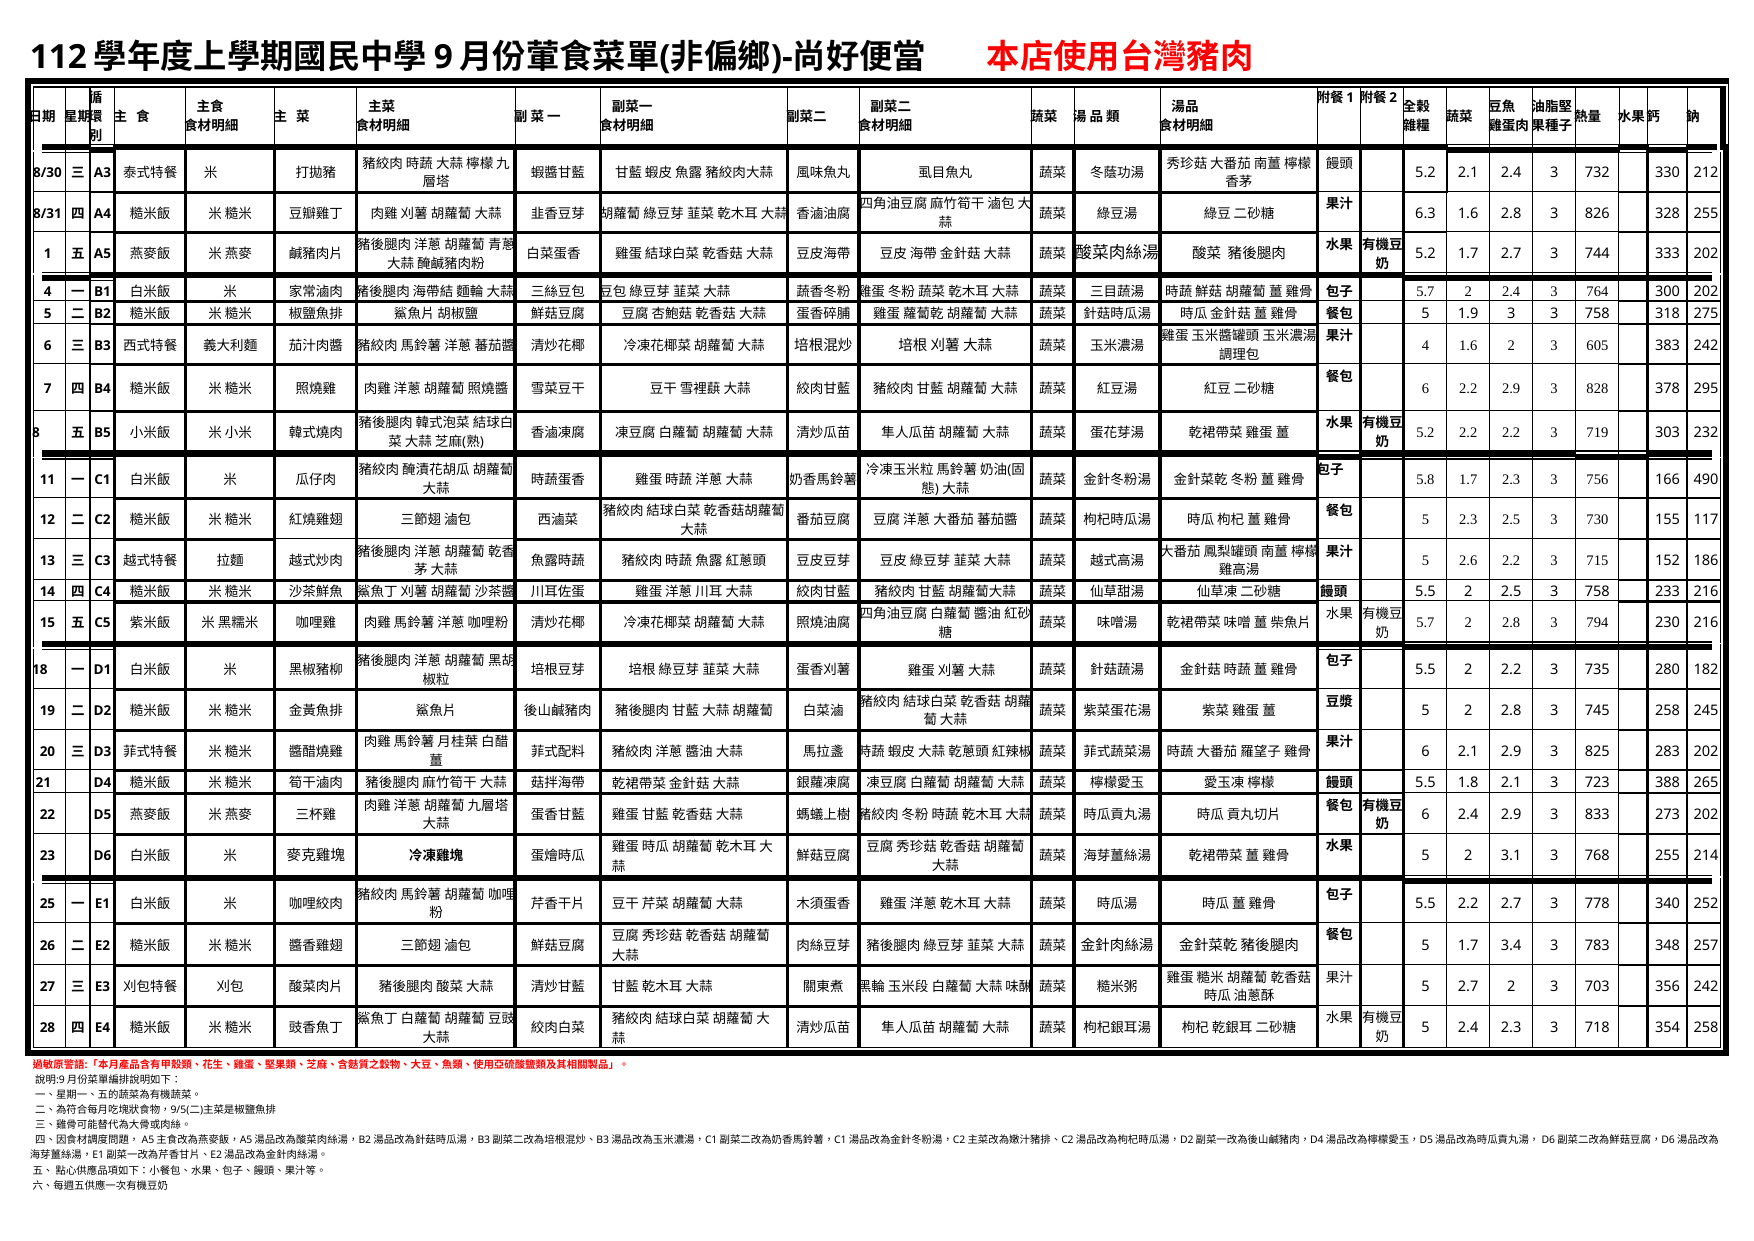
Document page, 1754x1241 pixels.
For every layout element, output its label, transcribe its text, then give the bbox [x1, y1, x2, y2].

table_cell 3 [1533, 884, 1575, 922]
table_cell 包子 [1319, 650, 1359, 688]
table_header 鈣 [1648, 88, 1687, 144]
table_cell 2.9 [1490, 730, 1532, 769]
table_cell 米 小米 [187, 413, 273, 450]
table_cell 雞蛋 玉米醬罐頭 玉米濃湯調理包 [1162, 326, 1316, 363]
table_header 副菜二 [788, 88, 859, 144]
table_cell 280 [1649, 650, 1686, 688]
table_cell 白米飯 [116, 278, 184, 300]
table_cell [1362, 689, 1402, 728]
table_cell 730 [1576, 498, 1618, 538]
table_cell 117 [1688, 499, 1720, 538]
table_cell 2 [1490, 324, 1532, 363]
table_cell [1619, 771, 1646, 792]
table_cell 椒鹽魚排 [276, 303, 355, 323]
table_cell 咖哩雞 [276, 604, 355, 641]
table_cell 152 [1649, 540, 1686, 578]
table_cell 303 [1649, 412, 1686, 450]
table_cell 2 [1447, 650, 1489, 688]
table_header 主 菜 [275, 88, 356, 144]
table_cell 豬後腿肉 綠豆芽 韮菜 大蒜 [861, 925, 1030, 964]
table_cell 五 [66, 601, 89, 641]
table_cell 1.9 [1447, 301, 1489, 323]
table_cell 秀珍菇 大番茄 南薑 檸檬 香茅 [1162, 150, 1316, 191]
table_cell 三目蔬湯 [1076, 278, 1158, 300]
table_cell 蔬菜 [1033, 836, 1072, 875]
table_cell 打拋豬 [276, 150, 355, 191]
table_cell 拉麵 [187, 541, 273, 578]
table_cell 330 [1649, 153, 1686, 191]
table_cell 13 [34, 539, 65, 578]
table_cell 時瓜 貢丸切片 [1162, 795, 1316, 832]
table_cell [1362, 965, 1402, 1004]
table_cell 1.6 [1447, 324, 1489, 363]
table_cell 3 [1533, 834, 1575, 875]
table_cell 5 [1405, 923, 1446, 964]
table_cell 肉雞 馬鈴薯 月桂葉 白醋 薑 [358, 732, 513, 769]
table_cell 3 [1490, 301, 1532, 323]
table_cell 2.2 [1490, 411, 1532, 450]
table_cell 2.2 [1490, 539, 1532, 578]
table_cell 米 黑糯米 [187, 604, 273, 641]
table_cell 米 [187, 836, 273, 875]
table_cell 燕麥飯 [116, 795, 184, 832]
table_cell 8/31 [34, 192, 65, 231]
table_cell 時蔬 蝦皮 大蒜 乾蔥頭 紅辣椒 [861, 732, 1030, 769]
table_cell A4 [91, 193, 113, 231]
table_header 熱量 [1576, 88, 1619, 144]
table_cell 2.9 [1490, 793, 1532, 832]
table_cell 培根 刈薯 大蒜 [861, 326, 1030, 363]
table_cell 蛋燴時瓜 [517, 836, 599, 875]
table_cell 719 [1576, 411, 1618, 450]
table_cell 2.1 [1447, 730, 1489, 769]
table_cell D2 [91, 689, 113, 728]
table_cell 水果 [1319, 1006, 1359, 1047]
table_cell 3 [1533, 580, 1575, 600]
table_cell 三節翅 滷包 [358, 925, 513, 964]
table_cell 豬絞肉 馬鈴薯 胡蘿蔔 咖哩粉 [358, 881, 513, 922]
table_cell 826 [1576, 192, 1618, 231]
table_cell 果汁 [1319, 324, 1359, 363]
table_cell 豬後腿肉 酸菜 大蒜 [358, 967, 513, 1004]
table_cell 2.3 [1490, 460, 1532, 497]
table_cell 鮮菇豆腐 [517, 925, 599, 964]
table_cell 202 [1688, 272, 1723, 300]
table_cell 1.7 [1447, 923, 1489, 964]
table_cell 豆皮豆芽 [789, 541, 857, 578]
table_header 副 菜 一 [516, 88, 600, 144]
table_cell 豬絞肉 甘藍 胡蘿蔔大蒜 [861, 582, 1030, 600]
table_cell 蛋香甘藍 [517, 795, 599, 832]
table_cell 時蔬蛋香 [517, 457, 599, 497]
table_cell 豆干 芹菜 胡蘿蔔 大蒜 [602, 881, 786, 922]
table_cell 212 [1688, 144, 1723, 191]
table_cell 蔬菜 [1033, 234, 1072, 272]
table_cell [1619, 650, 1646, 688]
table_cell 風味魚丸 [789, 150, 857, 191]
table_cell 胡蘿蔔 綠豆芽 韮菜 乾木耳 大蒜 [602, 194, 786, 231]
table_cell 794 [1576, 601, 1618, 641]
table_cell 餐包 [1319, 923, 1359, 964]
table_cell 230 [1649, 603, 1686, 641]
table_cell 筍干滷肉 [276, 772, 355, 792]
table_cell 28 [34, 1006, 65, 1047]
table_cell [66, 770, 89, 792]
table_cell 5.8 [1405, 460, 1446, 497]
table_cell 5 [1405, 834, 1446, 875]
table_cell B2 [91, 302, 113, 323]
table_cell 茄汁肉醬 [276, 326, 355, 363]
table_cell 756 [1576, 460, 1618, 497]
table_cell 豬絞肉 結球白菜 胡蘿蔔 大蒜 [602, 1008, 786, 1047]
table_cell 五 [66, 411, 89, 450]
table_cell 5 [34, 301, 65, 323]
table_cell 凍豆腐 白蘿蔔 胡蘿蔔 大蒜 [602, 413, 786, 450]
table_cell 雞蛋 冬粉 蔬菜 乾木耳 大蒜 [861, 278, 1030, 300]
table_cell 214 [1688, 835, 1720, 875]
table_cell [1362, 923, 1402, 964]
table_cell [1362, 498, 1402, 538]
table_header 附餐1 [1318, 88, 1360, 144]
table_cell 枸杞銀耳湯 [1076, 1008, 1158, 1047]
table_cell 菲式配料 [517, 732, 599, 769]
table_cell 關東煮 [789, 967, 857, 1004]
table_cell 絞肉白菜 [517, 1008, 599, 1047]
table_cell 豆干 雪裡蕻 大蒜 [602, 366, 786, 410]
table_cell 20 [34, 730, 65, 769]
table_cell [1619, 835, 1646, 875]
table_cell 豆包 綠豆芽 韮菜 大蒜 [602, 278, 786, 300]
table_cell 虱目魚丸 [861, 150, 1030, 191]
table_cell 768 [1576, 834, 1618, 875]
table_cell 豆腐 杏鮑菇 乾香菇 大蒜 [602, 303, 786, 323]
table_cell 蛋香碎脯 [789, 303, 857, 323]
table_cell 絞肉甘藍 [789, 366, 857, 410]
table_cell 雞蛋 刈薯 大蒜 [861, 647, 1030, 688]
table_cell 西式特餐 [116, 326, 184, 363]
table_cell 雞蛋 糙米 胡蘿蔔 乾香菇 時瓜 油蔥酥 [1162, 967, 1316, 1004]
table_cell 枸杞 乾銀耳 二砂糖 [1162, 1008, 1316, 1047]
table_cell 米 [187, 647, 273, 688]
table_cell 清炒瓜苗 [789, 1008, 857, 1047]
table_cell 蛋香刈薯 [789, 647, 857, 688]
table_cell 針菇時瓜湯 [1076, 303, 1158, 323]
table_cell 3 [1533, 192, 1575, 231]
table_cell [66, 834, 89, 875]
table_cell 川耳佐蛋 [517, 582, 599, 600]
table_cell 3 [1533, 965, 1575, 1004]
table_cell 水果 [1319, 835, 1359, 875]
table_cell 金針菇 時蔬 薑 雞骨 [1162, 647, 1316, 688]
table_cell 758 [1576, 301, 1618, 323]
table_cell 有機豆奶 [1362, 411, 1402, 450]
table_cell [1619, 325, 1646, 363]
table_cell 香滷凍腐 [517, 413, 599, 450]
table_cell 冷凍花椰菜 胡蘿蔔 大蒜 [602, 326, 786, 363]
table_cell 8 [34, 411, 65, 450]
table_cell 5.5 [1405, 884, 1446, 922]
table_header 日期 [34, 88, 65, 144]
table_cell [1362, 650, 1402, 688]
table_cell 仙草甜湯 [1076, 582, 1158, 600]
table_cell 豬絞肉 結球白菜 乾香菇 胡蘿蔔 大蒜 [861, 691, 1030, 728]
table_cell 3 [1533, 460, 1575, 497]
table_cell 雞蛋 蘿蔔乾 胡蘿蔔 大蒜 [861, 303, 1030, 323]
table_cell 豬絞肉 冬粉 時蔬 乾木耳 大蒜 [861, 795, 1030, 832]
text 三、雞骨可能替代為大骨或肉絲。 [29, 1117, 1724, 1132]
table_cell 刈包特餐 [116, 967, 184, 1004]
table_cell 764 [1576, 281, 1618, 300]
table_cell 有機豆奶 [1362, 1006, 1402, 1047]
table_cell 枸杞時瓜湯 [1076, 500, 1158, 538]
table_cell 3 [1533, 411, 1575, 450]
text 一、星期一、五的蔬菜為有機蔬菜。 [29, 1086, 1724, 1102]
text 過敏原警語:「本月產品含有甲殼類、花生、雞蛋、堅果類、芝麻、含麩質之穀物、大豆、魚類、使用亞硫酸鹽類及其相關製品」。 [29, 1056, 1724, 1071]
table_cell 豬絞肉 時蔬 魚露 紅蔥頭 [602, 541, 786, 578]
table_cell 3 [1533, 1006, 1575, 1047]
table_cell 2.2 [1447, 364, 1489, 410]
table_cell 越式炒肉 [276, 539, 355, 578]
table_cell 時蔬 大番茄 羅望子 雞骨 [1162, 732, 1316, 769]
table_cell 蔬菜 [1033, 150, 1072, 191]
table_cell 酸菜肉片 [276, 967, 355, 1004]
table_cell C2 [91, 498, 113, 538]
table_cell 1 [34, 232, 65, 272]
table_cell 鯊魚丁 刈薯 胡蘿蔔 沙茶醬 [358, 582, 513, 600]
table_cell 25 [31, 875, 65, 922]
table_cell 綠豆 二砂糖 [1162, 194, 1316, 231]
table_cell 豬後腿肉 洋蔥 胡蘿蔔 青蔥 大蒜 醃鹹豬肉粉 [358, 234, 513, 272]
table_cell 米 糙米 [187, 303, 273, 323]
table_cell 螞蟻上樹 [789, 795, 857, 832]
table_cell 水果 [1319, 411, 1359, 450]
table_cell 紫菜 雞蛋 薑 [1162, 691, 1316, 728]
table_cell [1619, 365, 1646, 410]
table_cell 蔬菜 [1033, 413, 1072, 450]
table_cell 冷凍雞塊 [358, 836, 513, 875]
table_cell 豆皮 海帶 金針菇 大蒜 [861, 234, 1030, 272]
table_cell 蔬菜 [1033, 278, 1072, 300]
table_cell D5 [91, 793, 113, 832]
table_cell 豆皮 綠豆芽 韮菜 大蒜 [861, 541, 1030, 578]
table_cell 15 [34, 601, 65, 641]
table_header 湯品 食材明細 [1161, 88, 1317, 144]
table_header 星期 [66, 88, 89, 144]
table_cell 香滷油腐 [789, 194, 857, 231]
table_cell 酸菜 豬後腿肉 [1162, 234, 1316, 272]
table_cell [1619, 460, 1646, 497]
table_cell 肉雞 洋蔥 胡蘿蔔 照燒醬 [358, 366, 513, 410]
table_cell 豬絞肉 馬鈴薯 洋蔥 蕃茄醬 [358, 326, 513, 363]
table_cell 2.1 [1490, 770, 1532, 792]
table_cell 照燒油腐 [789, 604, 857, 641]
table_cell 一 [66, 281, 89, 300]
table_cell 6 [1405, 730, 1446, 769]
table_cell B1 [91, 281, 113, 300]
table_cell 21 [34, 770, 65, 792]
table_cell 奶香馬鈴薯 [789, 457, 857, 497]
table_cell 豬後腿肉 韓式泡菜 結球白菜 大蒜 芝麻(熟) [358, 413, 513, 450]
table_cell 四角油豆腐 麻竹筍干 滷包 大蒜 [861, 194, 1030, 231]
table_cell 包子 [1319, 460, 1359, 497]
table_cell 豬後腿肉 麻竹筍干 大蒜 [358, 772, 513, 792]
table_cell 255 [1649, 835, 1686, 875]
table_cell 金針肉絲湯 [1076, 925, 1158, 964]
table_cell 蔬菜 [1033, 366, 1072, 410]
table_cell 越式特餐 [116, 541, 184, 578]
table_cell 703 [1576, 965, 1618, 1004]
table_cell 甘藍 乾木耳 大蒜 [602, 967, 786, 1004]
table_cell 豆瓣雞丁 [276, 194, 355, 231]
table_cell [1362, 192, 1402, 231]
table_cell 時瓜 金針菇 薑 雞骨 [1162, 303, 1316, 323]
table_cell 2.3 [1447, 498, 1489, 538]
table_cell 一 [66, 650, 89, 688]
table_cell 2.8 [1490, 192, 1532, 231]
table_cell 乾裙帶菜 雞蛋 薑 [1162, 413, 1316, 450]
table_cell 216 [1688, 581, 1720, 600]
table_cell 金針菜乾 豬後腿肉 [1162, 925, 1316, 964]
table_cell 255 [1688, 193, 1720, 231]
table_header 水果 [1620, 88, 1647, 144]
table_cell [1362, 278, 1402, 300]
table_cell 鮮菇豆腐 [517, 303, 599, 323]
table_cell 米 糙米 [187, 732, 273, 769]
table_cell 義大利麵 [187, 326, 273, 363]
table_cell [1362, 364, 1402, 410]
text 112學年度上學期國民中學9月份葷食菜單(非偏鄉)-尚好便當 本店使用台灣豬肉 [29, 29, 1724, 78]
table_cell 5 [1405, 498, 1446, 538]
table_cell D3 [91, 730, 113, 769]
table_cell 3 [1533, 324, 1575, 363]
table_cell 四 [66, 1006, 89, 1047]
table_cell 二 [66, 498, 89, 538]
table_cell 一 [66, 884, 89, 922]
table_cell 西滷菜 [517, 500, 599, 538]
table_cell [1362, 580, 1402, 600]
table_cell 白米飯 [116, 836, 184, 875]
table_cell 186 [1688, 540, 1720, 578]
table_cell [1619, 603, 1646, 641]
table_header 主食 食材明細 [186, 88, 274, 144]
table_cell 2.8 [1490, 601, 1532, 641]
table_cell 豉香魚丁 [276, 1008, 355, 1047]
table_cell 檸檬愛玉 [1076, 772, 1158, 792]
table_cell 388 [1649, 771, 1686, 792]
table_cell 米 [187, 150, 273, 191]
table_cell 三 [66, 730, 89, 769]
table_header 豆魚 雞蛋肉 [1490, 88, 1532, 144]
table_cell 米 [187, 881, 273, 922]
table_cell 723 [1576, 770, 1618, 792]
table_cell 155 [1649, 499, 1686, 538]
table_cell 二 [66, 923, 89, 964]
table_cell A5 [91, 233, 113, 272]
table_cell 5.5 [1405, 580, 1446, 600]
table_cell 蔬菜 [1033, 967, 1072, 1004]
table_cell 3 [1533, 301, 1575, 323]
table_cell 蔬菜 [1033, 582, 1072, 600]
table_cell 295 [1688, 365, 1720, 410]
table_cell B4 [91, 365, 113, 410]
table_cell 海芽薑絲湯 [1076, 836, 1158, 875]
table_cell 蔬菜 [1033, 541, 1072, 578]
table_cell 2.7 [1490, 884, 1532, 922]
table_cell 6 [1405, 793, 1446, 832]
table_cell 三 [66, 324, 89, 363]
table_header 副菜二 食材明細 [860, 88, 1031, 144]
table_cell 家常滷肉 [276, 278, 355, 300]
table_cell 糙米飯 [116, 925, 184, 964]
table_cell 252 [1688, 875, 1723, 922]
table_cell 果汁 [1319, 539, 1359, 578]
table_cell 菲式蔬菜湯 [1076, 732, 1158, 769]
table_cell 味噌湯 [1076, 604, 1158, 641]
table_cell 米 糙米 [187, 582, 273, 600]
table_cell 有機豆奶 [1362, 232, 1402, 272]
table_cell 12 [34, 498, 65, 538]
table_cell D6 [91, 834, 113, 875]
table_cell 有機豆奶 [1362, 601, 1402, 641]
table_cell 2.4 [1490, 153, 1532, 191]
table_cell 米 糙米 [187, 772, 273, 792]
table_cell 清炒甘藍 [517, 967, 599, 1004]
table_cell 金黃魚排 [276, 691, 355, 728]
table_cell 245 [1688, 690, 1720, 728]
table_cell [1619, 499, 1646, 538]
table_cell 2.2 [1447, 411, 1489, 450]
table_cell 2.7 [1447, 965, 1489, 1004]
table_cell [1619, 1007, 1646, 1047]
table_cell 咖哩絞肉 [276, 881, 355, 922]
table_cell 米 糙米 [187, 366, 273, 410]
table_cell 鯊魚片 胡椒鹽 [358, 303, 513, 323]
table_cell 6 [1405, 364, 1446, 410]
table_cell 糙米飯 [116, 582, 184, 600]
table_cell 三 [66, 153, 89, 191]
table_header 主菜 食材明細 [357, 88, 515, 144]
table_cell 三 [66, 539, 89, 578]
table_cell 二 [66, 689, 89, 728]
table_cell 5.7 [1405, 281, 1446, 300]
table_cell 蔬菜 [1033, 647, 1072, 688]
table_cell 糙米飯 [116, 194, 184, 231]
table_cell 242 [1688, 966, 1720, 1004]
table_cell 芹香干片 [517, 881, 599, 922]
table_cell 豆腐 秀珍菇 乾香菇 胡蘿蔔 大蒜 [602, 925, 786, 964]
table_cell 2.9 [1490, 364, 1532, 410]
table_cell 3 [1533, 923, 1575, 964]
table_cell 182 [1688, 641, 1723, 688]
table_cell 340 [1649, 884, 1686, 922]
table_cell 202 [1688, 731, 1720, 769]
table_cell 米 糙米 [187, 691, 273, 728]
table_cell 包子 [1319, 881, 1359, 922]
table_cell 2.3 [1490, 1006, 1532, 1047]
table_cell 麥克雞塊 [276, 836, 355, 875]
table_cell [1619, 302, 1646, 323]
table_cell 糙米飯 [116, 1008, 184, 1047]
table_header 鈉 [1688, 88, 1720, 144]
table_cell 四 [66, 192, 89, 231]
table_cell 金針菜乾 冬粉 薑 雞骨 [1162, 457, 1316, 497]
table_cell 490 [1688, 450, 1723, 497]
table_cell 718 [1576, 1006, 1618, 1047]
table_cell 蝦醬甘藍 [517, 150, 599, 191]
table_cell 3 [1533, 730, 1575, 769]
table_cell 瓜仔肉 [276, 457, 355, 497]
table_cell 時瓜 薑 雞骨 [1162, 881, 1316, 922]
table_cell 紫菜蛋花湯 [1076, 691, 1158, 728]
table_cell 酸菜肉絲湯 [1076, 234, 1158, 272]
table_cell [1362, 730, 1402, 769]
table_cell 沙茶鮮魚 [276, 582, 355, 600]
table_cell 馬拉盞 [789, 732, 857, 769]
table_cell 3 [1533, 650, 1575, 688]
table_cell [1362, 835, 1402, 875]
table_cell 絞肉甘藍 [789, 582, 857, 600]
table_cell 273 [1649, 794, 1686, 832]
table_cell [1619, 233, 1646, 272]
table_cell 醬香雞翅 [276, 925, 355, 964]
table_cell [1362, 771, 1402, 792]
table_cell 培根混炒 [789, 326, 857, 363]
table_cell 5 [1405, 539, 1446, 578]
table_cell 3 [1533, 498, 1575, 538]
table_cell 8/30 [31, 144, 65, 191]
table_cell D1 [91, 650, 113, 688]
table_cell 豬絞肉 洋蔥 醬油 大蒜 [602, 732, 786, 769]
table_cell 3 [1533, 232, 1575, 272]
table_cell 米 燕麥 [187, 795, 273, 832]
table_cell 356 [1649, 966, 1686, 1004]
table_cell 348 [1649, 924, 1686, 964]
table_cell 5 [1405, 1006, 1446, 1047]
table_cell [1619, 731, 1646, 769]
table_cell 醬醋燒雞 [276, 732, 355, 769]
table_cell [1362, 460, 1402, 497]
table_cell 783 [1576, 923, 1618, 964]
table_cell 有機豆奶 [1362, 794, 1402, 832]
table_cell D4 [91, 770, 113, 792]
table_cell 豆漿 [1319, 689, 1359, 728]
table_cell 豬絞肉 結球白菜 乾香菇胡蘿蔔 大蒜 [602, 500, 786, 538]
table_cell 2 [1447, 689, 1489, 728]
table_cell 5 [1405, 965, 1446, 1004]
table_cell 時瓜貢丸湯 [1076, 795, 1158, 832]
table_cell 清炒花椰 [517, 604, 599, 641]
table_cell B3 [91, 325, 113, 363]
table_cell 2 [1447, 580, 1489, 600]
table_cell 242 [1688, 325, 1720, 363]
table_cell 1.7 [1447, 232, 1489, 272]
table_cell 5.5 [1405, 650, 1446, 688]
table_cell 餐包 [1319, 498, 1359, 538]
table_cell 265 [1688, 771, 1720, 792]
table_cell 雞蛋 洋蔥 川耳 大蒜 [602, 582, 786, 600]
table_header 湯 品 類 [1075, 88, 1160, 144]
table_cell 333 [1649, 233, 1686, 272]
table_cell 米 [187, 278, 273, 300]
table_cell 時瓜湯 [1076, 881, 1158, 922]
table_cell 27 [34, 965, 65, 1004]
table_cell [1619, 412, 1646, 450]
table_cell 糙米粥 [1076, 967, 1158, 1004]
table_cell 三絲豆包 [517, 278, 599, 300]
table_cell 豆皮海帶 [789, 234, 857, 272]
table_cell 雞蛋 洋蔥 乾木耳 大蒜 [861, 881, 1030, 922]
table_cell 233 [1649, 581, 1686, 600]
table_cell 豆腐 秀珍菇 乾香菇 胡蘿蔔 大蒜 [861, 836, 1030, 875]
table_cell 蛋花芽湯 [1076, 413, 1158, 450]
table_cell 鯊魚丁 白蘿蔔 胡蘿蔔 豆豉 大蒜 [358, 1008, 513, 1047]
table_cell 三杯雞 [276, 795, 355, 832]
table_cell 刈包 [187, 967, 273, 1004]
table_cell 4 [31, 272, 65, 300]
table_cell 蔬香冬粉 [789, 278, 857, 300]
table_cell [66, 793, 89, 832]
table_cell 833 [1576, 793, 1618, 832]
table_cell 泰式特餐 [116, 150, 184, 191]
table_cell [1619, 540, 1646, 578]
table_cell 3 [1533, 793, 1575, 832]
table_cell 豬後腿肉 洋蔥 胡蘿蔔 黑胡椒粒 [358, 647, 513, 688]
table_cell C4 [91, 580, 113, 600]
table_cell C3 [91, 539, 113, 578]
table_cell 蔬菜 [1033, 303, 1072, 323]
table_cell 232 [1688, 412, 1720, 450]
table_cell 糙米飯 [116, 500, 184, 538]
table_cell 778 [1576, 884, 1618, 922]
table_cell 蔬菜 [1033, 326, 1072, 363]
table_cell 越式高湯 [1076, 541, 1158, 578]
table_cell 6 [34, 324, 65, 363]
table_cell 275 [1688, 302, 1720, 323]
table_cell 白米飯 [116, 881, 184, 922]
table_cell 照燒雞 [276, 366, 355, 410]
table_cell 825 [1576, 730, 1618, 769]
table_cell 14 [34, 580, 65, 600]
table_cell 5.5 [1405, 770, 1446, 792]
table_cell 培根 綠豆芽 韮菜 大蒜 [602, 647, 786, 688]
table_cell 餐包 [1319, 794, 1359, 832]
table_cell 米 糙米 [187, 500, 273, 538]
table_cell 6.3 [1405, 193, 1446, 231]
table_cell A3 [91, 153, 113, 191]
table_cell 針菇蔬湯 [1076, 647, 1158, 688]
table_cell 5.2 [1405, 411, 1446, 450]
table_cell 257 [1688, 924, 1720, 964]
table_cell 燕麥飯 [116, 234, 184, 272]
table_cell 白菜蛋香 [517, 234, 599, 272]
table_cell 蔬菜 [1033, 732, 1072, 769]
table_cell 水果 [1319, 601, 1359, 641]
table_cell 3 [1533, 364, 1575, 410]
table_cell 2.4 [1447, 793, 1489, 832]
table_cell 蔬菜 [1033, 691, 1072, 728]
table_cell 354 [1649, 1007, 1686, 1047]
table_header 副菜一 食材明細 [601, 88, 787, 144]
table_header 全榖 雜糧 [1404, 88, 1446, 144]
table_cell 木須蛋香 [789, 881, 857, 922]
table_header 附餐2 [1361, 88, 1403, 144]
table_cell 肉雞 馬鈴薯 洋蔥 咖哩粉 [358, 604, 513, 641]
table_cell 3 [1533, 770, 1575, 792]
text 五、 點心供應品項如下：小餐包、水果、包子、饅頭、果汁等。 六、每週五供應一次有機豆奶 [29, 1162, 1724, 1192]
table_cell 果汁 [1319, 730, 1359, 769]
table_cell 豬後腿肉 洋蔥 胡蘿蔔 乾香茅 大蒜 [358, 539, 513, 578]
table_cell 三節翅 滷包 [358, 500, 513, 538]
table_cell 甘藍 蝦皮 魚露 豬絞肉大蒜 [602, 150, 786, 191]
table_header 蔬菜 [1032, 88, 1074, 144]
table_cell 2 [1447, 601, 1489, 641]
table_cell 26 [34, 923, 65, 964]
table_cell 828 [1576, 364, 1618, 410]
table_cell 202 [1688, 233, 1720, 272]
table_cell 258 [1649, 690, 1686, 728]
text 四、因食材調度問題， A5主食改為燕麥飯，A5湯品改為酸菜肉絲湯，B2湯品改為針菇時瓜湯，B3副菜二改為培根混炒、B3湯品改為玉米濃湯，C1副菜二改為奶香馬鈴薯，C1湯品改為金針冬粉湯，C2主菜改為嫩汁豬排、C2湯品改為枸杞時瓜湯，D2副菜一改為後山鹹豬肉，D4湯品改為檸檬愛玉，D5湯品改為時瓜貢丸湯， D6副菜二改為鮮菇豆腐，D6湯品改為海芽薑絲湯，E1副菜一改為芹香甘片、E2湯品改為金針肉絲湯。 [29, 1132, 1724, 1162]
table_cell 米 糙米 [187, 925, 273, 964]
table_cell B5 [91, 412, 113, 450]
text 二、為符合每月吃塊狀食物，9/5(二)主菜是椒鹽魚排 [29, 1102, 1724, 1117]
table_cell 餐包 [1319, 364, 1359, 410]
table_cell [1362, 301, 1402, 323]
table_header 循 環 別 [91, 88, 114, 144]
table_cell 糙米飯 [116, 366, 184, 410]
table_header 蔬菜 [1447, 88, 1489, 144]
table_cell [1619, 884, 1646, 922]
table_cell 隼人瓜苗 胡蘿蔔 大蒜 [861, 1008, 1030, 1047]
table_cell 乾裙帶菜 薑 雞骨 [1162, 836, 1316, 875]
table_cell 米 [187, 457, 273, 497]
table_cell 小米飯 [116, 413, 184, 450]
table_cell 202 [1688, 794, 1720, 832]
table_cell E3 [91, 965, 113, 1004]
table_cell 四 [66, 364, 89, 410]
table_cell 清炒瓜苗 [789, 413, 857, 450]
table_cell 隼人瓜苗 胡蘿蔔 大蒜 [861, 413, 1030, 450]
table_cell 23 [34, 834, 65, 875]
table_cell 蔬菜 [1033, 500, 1072, 538]
table_cell 715 [1576, 539, 1618, 578]
table_cell 清炒花椰 [517, 326, 599, 363]
table_cell 735 [1576, 650, 1618, 688]
table_cell 愛玉凍 檸檬 [1162, 772, 1316, 792]
table_cell 745 [1576, 689, 1618, 728]
table_cell 378 [1649, 365, 1686, 410]
table_cell 肉絲豆芽 [789, 925, 857, 964]
table_cell 5.2 [1405, 233, 1446, 272]
table_cell 2.4 [1447, 1006, 1489, 1047]
table_cell 7 [34, 364, 65, 410]
table_cell 四角油豆腐 白蘿蔔 醬油 紅砂糖 [861, 604, 1030, 641]
table_cell 蔬菜 [1033, 1008, 1072, 1047]
table_cell 5.7 [1405, 601, 1446, 641]
table_cell 2.2 [1447, 884, 1489, 922]
table_cell 216 [1688, 603, 1720, 641]
table_cell 2 [1490, 965, 1532, 1004]
table_cell 大番茄 鳳梨罐頭 南薑 檸檬 雞高湯 [1162, 541, 1316, 578]
table_cell 四 [66, 580, 89, 600]
table_cell 5 [1405, 689, 1446, 728]
table_cell 三 [66, 965, 89, 1004]
table_cell 時瓜 枸杞 薑 雞骨 [1162, 500, 1316, 538]
table_cell 166 [1649, 460, 1686, 497]
table_cell 2.1 [1448, 153, 1489, 191]
table_cell 鮮菇豆腐 [789, 836, 857, 875]
table_cell 258 [1688, 1007, 1720, 1047]
table_cell 雞蛋 時蔬 洋蔥 大蒜 [602, 457, 786, 497]
table_cell 白米飯 [116, 647, 184, 688]
table_cell 2.5 [1490, 498, 1532, 538]
table_cell 黑椒豬柳 [276, 647, 355, 688]
table_cell 3.4 [1490, 923, 1532, 964]
table_cell 豬後腿肉 甘藍 大蒜 胡蘿蔔 [602, 691, 786, 728]
table_cell 蔬菜 [1033, 457, 1072, 497]
table_cell 1.6 [1447, 192, 1489, 231]
table_cell 雞蛋 結球白菜 乾香菇 大蒜 [602, 234, 786, 272]
table_cell 雪菜豆干 [517, 366, 599, 410]
table_cell 328 [1649, 193, 1686, 231]
table_cell 318 [1649, 302, 1686, 323]
table_cell 糙米飯 [116, 303, 184, 323]
table_cell 時蔬 鮮菇 胡蘿蔔 薑 雞骨 [1162, 278, 1316, 300]
table_header 油脂堅果種子 [1533, 88, 1575, 144]
table_cell 2.4 [1490, 281, 1532, 300]
table_cell 果汁 [1319, 192, 1359, 231]
table_cell 1.7 [1447, 460, 1489, 497]
table_cell 紅豆 二砂糖 [1162, 366, 1316, 410]
table_cell 744 [1576, 232, 1618, 272]
table_cell 冬蔭功湯 [1076, 150, 1158, 191]
table_cell 蔬菜 [1033, 881, 1072, 922]
table_cell 蔬菜 [1033, 194, 1072, 231]
table_cell 米 糙米 [187, 1008, 273, 1047]
table_cell 蔬菜 [1033, 772, 1072, 792]
table_cell 肉雞 刈薯 胡蘿蔔 大蒜 [358, 194, 513, 231]
table_cell 菲式特餐 [116, 732, 184, 769]
table_cell [1619, 966, 1646, 1004]
table_cell E4 [91, 1006, 113, 1047]
table_cell 2.8 [1490, 689, 1532, 728]
table_cell [1362, 539, 1402, 578]
table_cell 豬後腿肉 海帶結 麵輪 大蒜 [358, 278, 513, 300]
table_cell 紅豆湯 [1076, 366, 1158, 410]
table_cell 果汁 [1319, 965, 1359, 1004]
table_cell 豬絞肉 時蔬 大蒜 檸檬 九層塔 [358, 150, 513, 191]
table_cell 韭香豆芽 [517, 194, 599, 231]
table_cell C1 [91, 460, 113, 497]
table_cell 3.1 [1490, 834, 1532, 875]
table_cell 3 [1533, 689, 1575, 728]
table_cell 米 糙米 [187, 194, 273, 231]
table_cell [1619, 281, 1646, 300]
table_cell 732 [1576, 153, 1618, 191]
table_cell 雞蛋 甘藍 乾香菇 大蒜 [602, 795, 786, 832]
table_cell 饅頭 [1319, 150, 1359, 191]
table_cell 番茄豆腐 [789, 500, 857, 538]
table_cell 豬絞肉 甘藍 胡蘿蔔 大蒜 [861, 366, 1030, 410]
table_cell 紅燒雞翅 [276, 500, 355, 538]
table_cell 魚露時蔬 [517, 541, 599, 578]
table_cell 饅頭 [1319, 771, 1359, 792]
table_cell 2 [1447, 281, 1489, 300]
table_cell 乾裙帶菜 味噌 薑 柴魚片 [1162, 604, 1316, 641]
table_cell 韓式燒肉 [276, 413, 355, 450]
table_cell 冷凍玉米粒 馬鈴薯 奶油(固態) 大蒜 [861, 457, 1030, 497]
table_cell C5 [91, 601, 113, 641]
table_cell 3 [1533, 601, 1575, 641]
table_cell 1.8 [1447, 770, 1489, 792]
table_cell [1362, 324, 1402, 363]
table_cell [1619, 690, 1646, 728]
table_cell 300 [1649, 281, 1686, 300]
table_cell 黑輪 玉米段 白蘿蔔 大蒜 味醂 [861, 967, 1030, 1004]
table_cell [1362, 150, 1402, 191]
table_cell 豬絞肉 醃漬花胡瓜 胡蘿蔔 大蒜 [358, 457, 513, 497]
table_cell 包子 [1319, 278, 1359, 300]
table_cell 3 [1533, 539, 1575, 578]
table_cell 18 [31, 641, 65, 688]
table_cell 五 [66, 232, 89, 272]
text 說明:9月份菜單編排說明如下： [29, 1071, 1724, 1086]
table_cell 綠豆湯 [1076, 194, 1158, 231]
table_cell 2 [1447, 834, 1489, 875]
table_cell 米 燕麥 [187, 234, 273, 272]
table_cell 一 [66, 460, 89, 497]
table_cell E2 [91, 923, 113, 964]
table_header 主 食 [115, 88, 185, 144]
table_cell 5 [1405, 301, 1446, 323]
table_cell 水果 [1319, 232, 1359, 272]
table_cell 蔬菜 [1033, 795, 1072, 832]
table_cell 鯊魚片 [358, 691, 513, 728]
table_cell 培根豆芽 [517, 647, 599, 688]
table_cell 餐包 [1319, 301, 1359, 323]
table_cell E1 [91, 884, 113, 922]
table_cell 蔬菜 [1033, 604, 1072, 641]
table_cell 紫米飯 [116, 604, 184, 641]
table_cell 後山鹹豬肉 [517, 691, 599, 728]
table_cell 3 [1533, 153, 1575, 191]
table_cell 饅頭 [1319, 580, 1359, 600]
table_cell 雞蛋 時瓜 胡蘿蔔 乾木耳 大蒜 [602, 836, 786, 875]
table_cell 4 [1405, 324, 1446, 363]
table_cell [1619, 193, 1646, 231]
table_cell 乾裙帶菜 金針菇 大蒜 [602, 772, 786, 792]
table_cell [1362, 881, 1402, 922]
table_cell 白米飯 [116, 457, 184, 497]
table_cell 豆腐 洋蔥 大番茄 蕃茄醬 [861, 500, 1030, 538]
table_cell 5.2 [1405, 150, 1446, 191]
table_cell 玉米濃湯 [1076, 326, 1158, 363]
table_cell 鹹豬肉片 [276, 234, 355, 272]
table_cell 2.7 [1490, 232, 1532, 272]
table_cell 銀蘿凍腐 [789, 772, 857, 792]
table_cell 22 [34, 793, 65, 832]
table_cell 2.6 [1447, 539, 1489, 578]
table_cell 758 [1576, 580, 1618, 600]
table_cell [1619, 924, 1646, 964]
table_cell 凍豆腐 白蘿蔔 胡蘿蔔 大蒜 [861, 772, 1030, 792]
table_cell 19 [34, 689, 65, 728]
table_cell 肉雞 洋蔥 胡蘿蔔 九層塔 大蒜 [358, 795, 513, 832]
table_cell 383 [1649, 325, 1686, 363]
table_cell [1619, 794, 1646, 832]
table_cell 仙草凍 二砂糖 [1162, 582, 1316, 600]
table_cell 二 [66, 301, 89, 323]
table_cell 2.5 [1490, 580, 1532, 600]
table_cell 283 [1649, 731, 1686, 769]
table_cell 金針冬粉湯 [1076, 457, 1158, 497]
table_cell [1619, 153, 1646, 191]
table_cell 糙米飯 [116, 772, 184, 792]
table_cell 冷凍花椰菜 胡蘿蔔 大蒜 [602, 604, 786, 641]
table_cell 11 [31, 450, 65, 497]
table_cell 菇拌海帶 [517, 772, 599, 792]
table_cell 白菜滷 [789, 691, 857, 728]
table_cell 蔬菜 [1033, 925, 1072, 964]
table_cell 糙米飯 [116, 691, 184, 728]
table_cell 2.2 [1490, 650, 1532, 688]
table_cell 605 [1576, 324, 1618, 363]
table_cell 3 [1533, 281, 1575, 300]
table_cell [1619, 581, 1646, 600]
